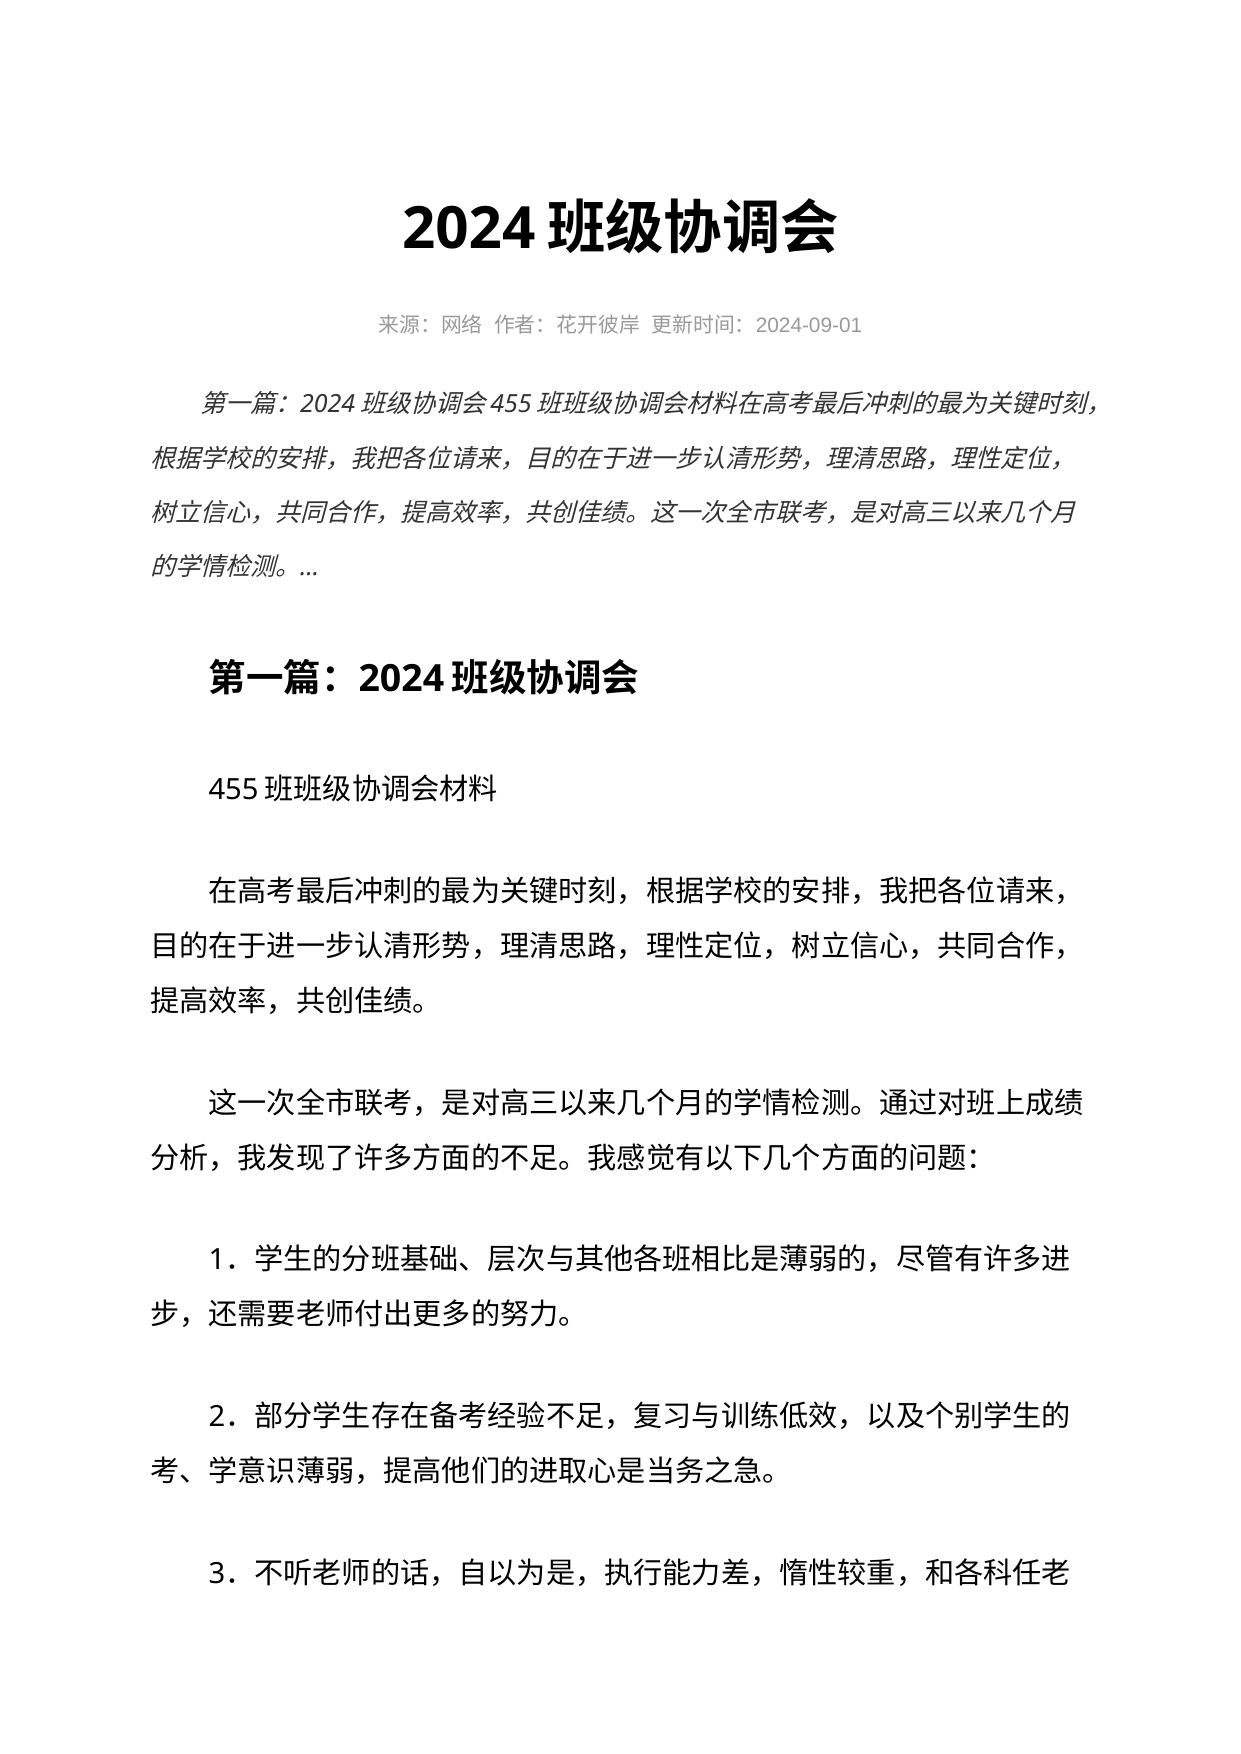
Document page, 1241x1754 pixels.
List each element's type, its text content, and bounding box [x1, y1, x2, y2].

text 2．部分学生存在备考经验不足，复习与训练低效，以及个别学生的考、学意识薄弱，提高他们的进取心是当务之急。 [150, 1393, 1090, 1490]
text 1．学生的分班基础、层次与其他各班相比是薄弱的，尽管有许多进步，还需要老师付出更多的努力。 [150, 1236, 1090, 1333]
text 来源：网络 作者：花开彼岸 更新时间：2024-09-01 [150, 313, 1090, 337]
text 这一次全市联考，是对高三以来几个月的学情检测。通过对班上成绩分析，我发现了许多方面的不足。我感觉有以下几个方面的问题： [150, 1079, 1090, 1176]
text 第一篇：2024班级协调会 [150, 648, 1090, 703]
text 在高考最后冲刺的最为关键时刻，根据学校的安排，我把各位请来，目的在于进一步认清形势，理清思路，理性定位，树立信心，共同合作，提高效率，共创佳绩。 [150, 868, 1090, 1020]
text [150, 1549, 1090, 1592]
subtitle 2024班级协调会 [150, 181, 1090, 266]
text 455班班级协调会材料 [150, 766, 1090, 808]
text 第一篇：2024班级协调会455班班级协调会材料在高考最后冲刺的最为关键时刻，根据学校的安排，我把各位请来，目的在于进一步认清形势，理清思路，理性定位，树立信心，共同合作，提高效率，共创佳绩。这一次全市联考，是对高三以来几个月的学情检测。... [150, 384, 1090, 583]
